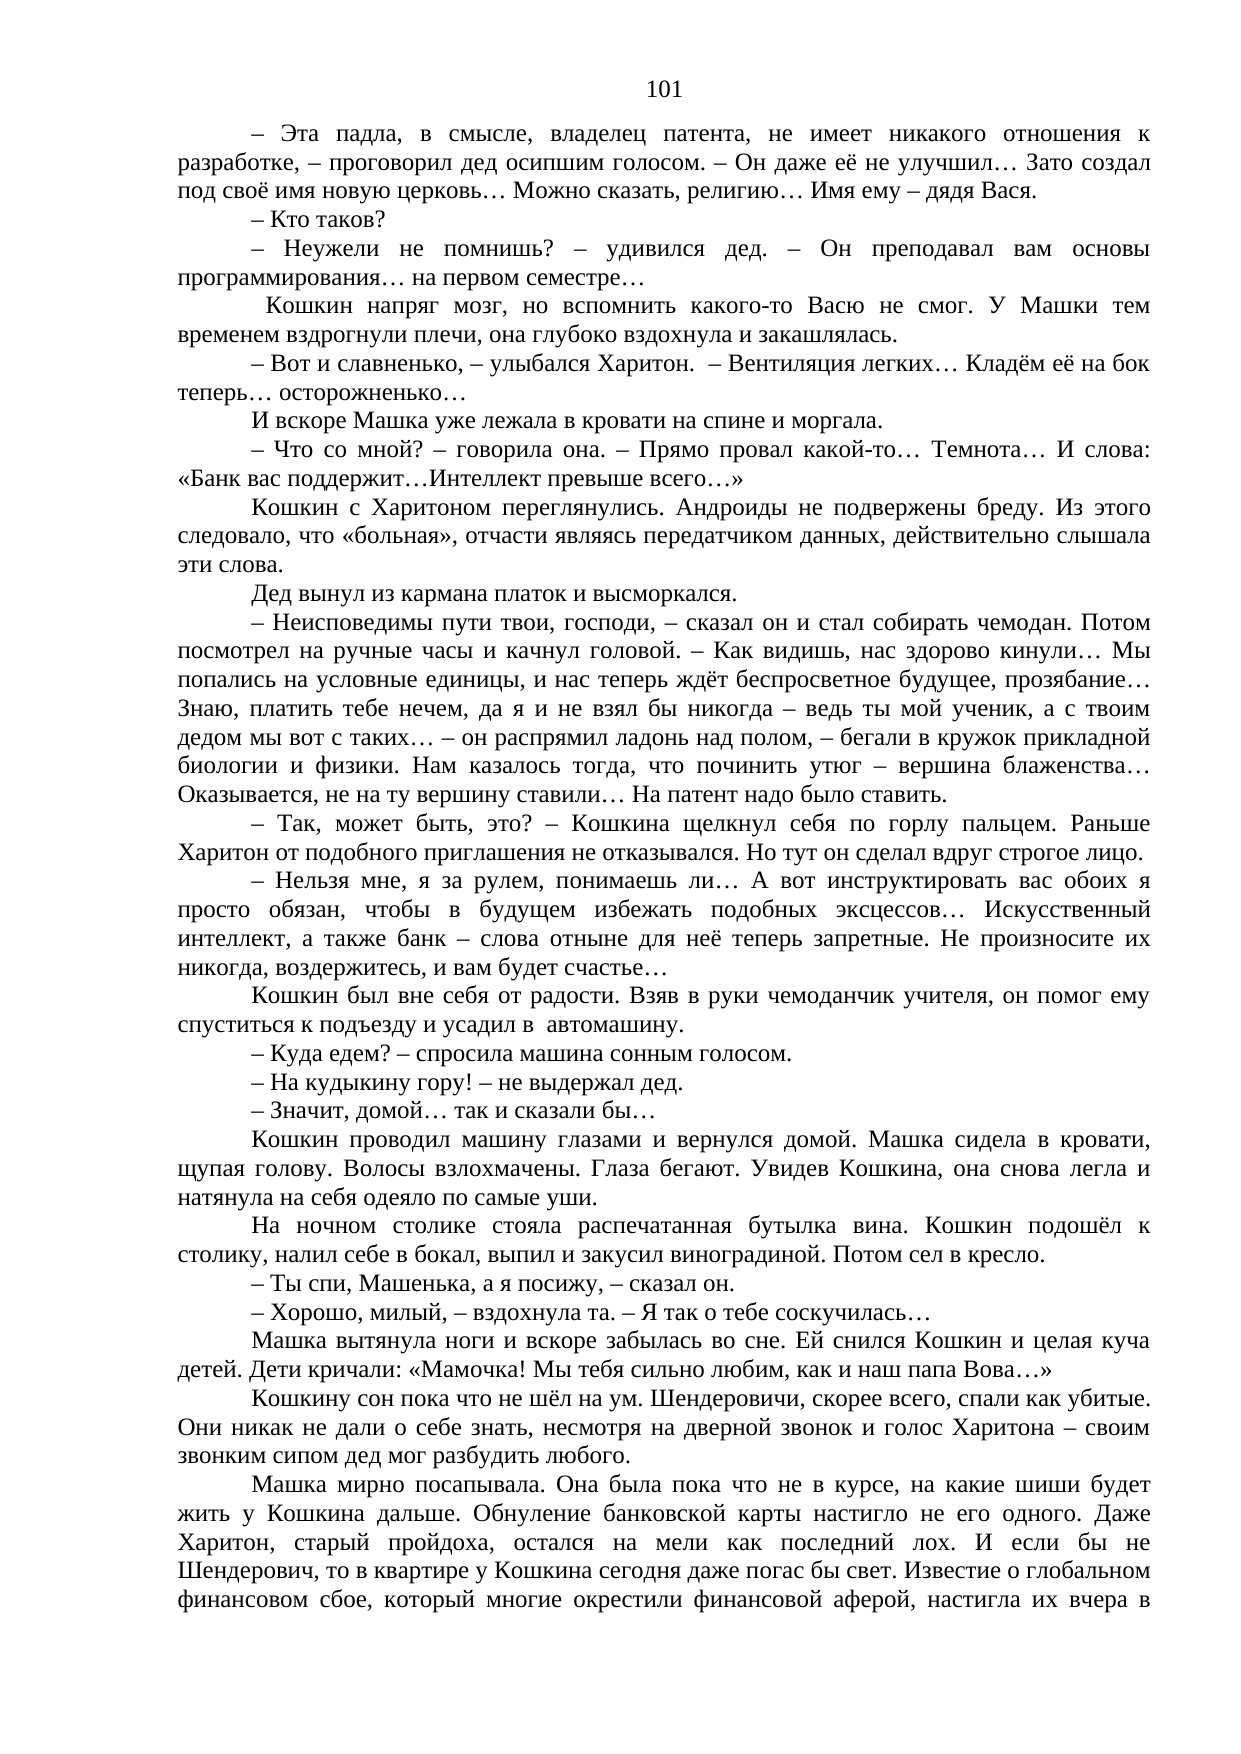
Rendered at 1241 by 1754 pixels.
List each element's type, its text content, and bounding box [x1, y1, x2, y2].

text – Неисповедимы пути твои, господи, – сказал он и стал собирать чемодан. Потом посмотрел на ручные часы и качнул головой. – Как видишь, нас здорово кинули… Мы попались на условные единицы, и нас теперь ждёт беспросветное будущее, прозябание… Знаю, платить тебе нечем, да я и не взял бы никогда – ведь ты мой ученик, а с твоим дедом мы вот с таких… – он распрямил ладонь над полом, – бегали в кружок прикладной биологии и физики. Нам казалось тогда, что починить утюг – вершина блаженства… Оказывается, не на ту вершину ставили… На патент надо было ставить. [177, 607, 1152, 808]
text – Вот и славненько, – улыбался Харитон. – Вентиляция легких… Кладём её на бок теперь… осторожненько… [177, 348, 1152, 406]
text На ночном столике стояла распечатанная бутылка вина. Кошкин подошёл к столику, налил себе в бокал, выпил и закусил виноградиной. Потом сел в кресло. [177, 1211, 1152, 1268]
text – Что со мной? – говорила она. – Прямо провал какой-то… Темнота… И слова: «Банк вас поддержит…Интеллект превыше всего…» [177, 434, 1152, 492]
text – Неужели не помнишь? – удивился дед. – Он преподавал вам основы программирования… на первом семестре… [177, 233, 1152, 291]
text И вскоре Машка уже лежала в кровати на спине и моргала. [177, 406, 1152, 434]
text Машка вытянула ноги и вскоре забылась во сне. Ей снился Кошкин и целая куча детей. Дети кричали: «Мамочка! Мы тебя сильно любим, как и наш папа Вова…» [177, 1326, 1152, 1383]
text Кошкин был вне себя от радости. Взяв в руки чемоданчик учителя, он помог ему спуститься к подъезду и усадил в автомашину. [177, 981, 1152, 1038]
text – Нельзя мне, я за рулем, понимаешь ли… А вот инструктировать вас обоих я просто обязан, чтобы в будущем избежать подобных эксцессов… Искусственный интеллект, а также банк – слова отныне для неё теперь запретные. Не произносите их никогда, воздержитесь, и вам будет счастье… [177, 866, 1152, 981]
text – Эта падла, в смысле, владелец патента, не имеет никакого отношения к разработке, – проговорил дед осипшим голосом. – Он даже её не улучшил… Зато создал под своё имя новую церковь… Можно сказать, религию… Имя ему – дядя Вася. [177, 118, 1152, 204]
text – Куда едем? – спросила машина сонным голосом. [177, 1038, 1152, 1067]
text – Хорошо, милый, – вздохнула та. – Я так о тебе соскучилась… [177, 1297, 1152, 1326]
text Кошкин проводил машину глазами и вернулся домой. Машка сидела в кровати, щупая голову. Волосы взлохмачены. Глаза бегают. Увидев Кошкина, она снова легла и натянула на себя одеяло по самые уши. [177, 1124, 1152, 1211]
text – На кудыкину гору! – не выдержал дед. [177, 1067, 1152, 1096]
text Кошкин с Харитоном переглянулись. Андроиды не подвержены бреду. Из этого следовало, что «больная», отчасти являясь передатчиком данных, действительно слышала эти слова. [177, 492, 1152, 578]
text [177, 1469, 1152, 1613]
text Дед вынул из кармана платок и высморкался. [177, 578, 1152, 607]
text – Кто таков? [177, 204, 1152, 233]
text – Ты спи, Машенька, а я посижу, – сказал он. [177, 1268, 1152, 1297]
text – Так, может быть, это? – Кошкина щелкнул себя по горлу пальцем. Раньше Харитон от подобного приглашения не отказывался. Но тут он сделал вдруг строгое лицо. [177, 808, 1152, 866]
text – Значит, домой… так и сказали бы… [177, 1096, 1152, 1124]
text Кошкин напряг мозг, но вспомнить какого-то Васю не смог. У Машки тем временем вздрогнули плечи, она глубоко вздохнула и закашлялась. [177, 291, 1152, 348]
text Кошкину сон пока что не шёл на ум. Шендеровичи, скорее всего, спали как убитые. Они никак не дали о себе знать, несмотря на дверной звонок и голос Харитона – своим звонким сипом дед мог разбудить любого. [177, 1383, 1152, 1469]
